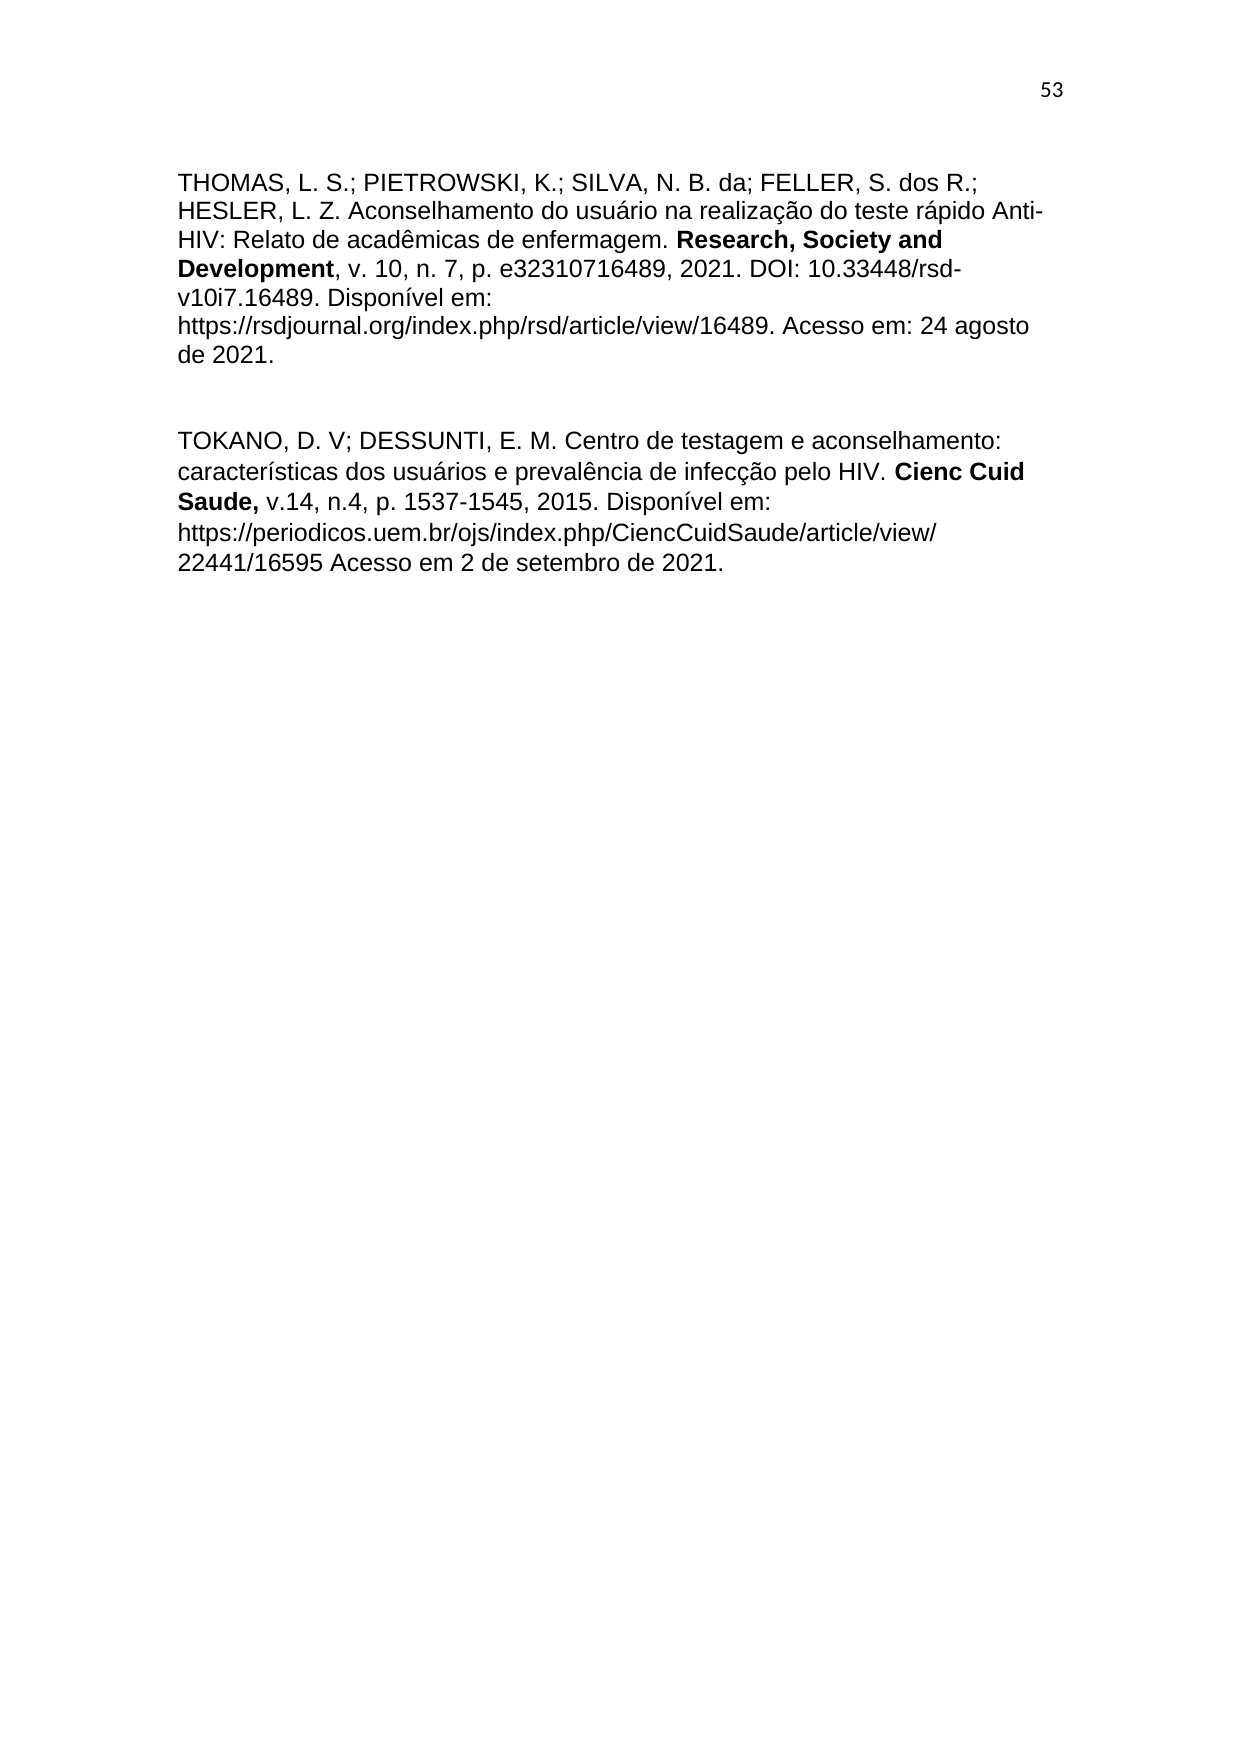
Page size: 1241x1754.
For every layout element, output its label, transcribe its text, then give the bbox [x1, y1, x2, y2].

text TOKANO, D. V; DESSUNTI, E. M. Centro de testagem e aconselhamento: características dos usuários e prevalência de infecção pelo HIV. Cienc Cuid Saude, v.14, n.4, p. 1537-1545, 2015. Disponível em: https://periodicos.uem.br/ojs/index.php/CiencCuidSaude/article/view/22441/16595 Acesso em 2 de setembro de 2021. [177, 426, 1063, 577]
text THOMAS, L. S.; PIETROWSKI, K.; SILVA, N. B. da; FELLER, S. dos R.; HESLER, L. Z. Aconselhamento do usuário na realização do teste rápido Anti-HIV: Relato de acadêmicas de enfermagem. Research, Society and Development, v. 10, n. 7, p. e32310716489, 2021. DOI: 10.33448/rsd-v10i7.16489. Disponível em: https://rsdjournal.org/index.php/rsd/article/view/16489. Acesso em: 24 agosto de 2021. [177, 168, 1063, 369]
